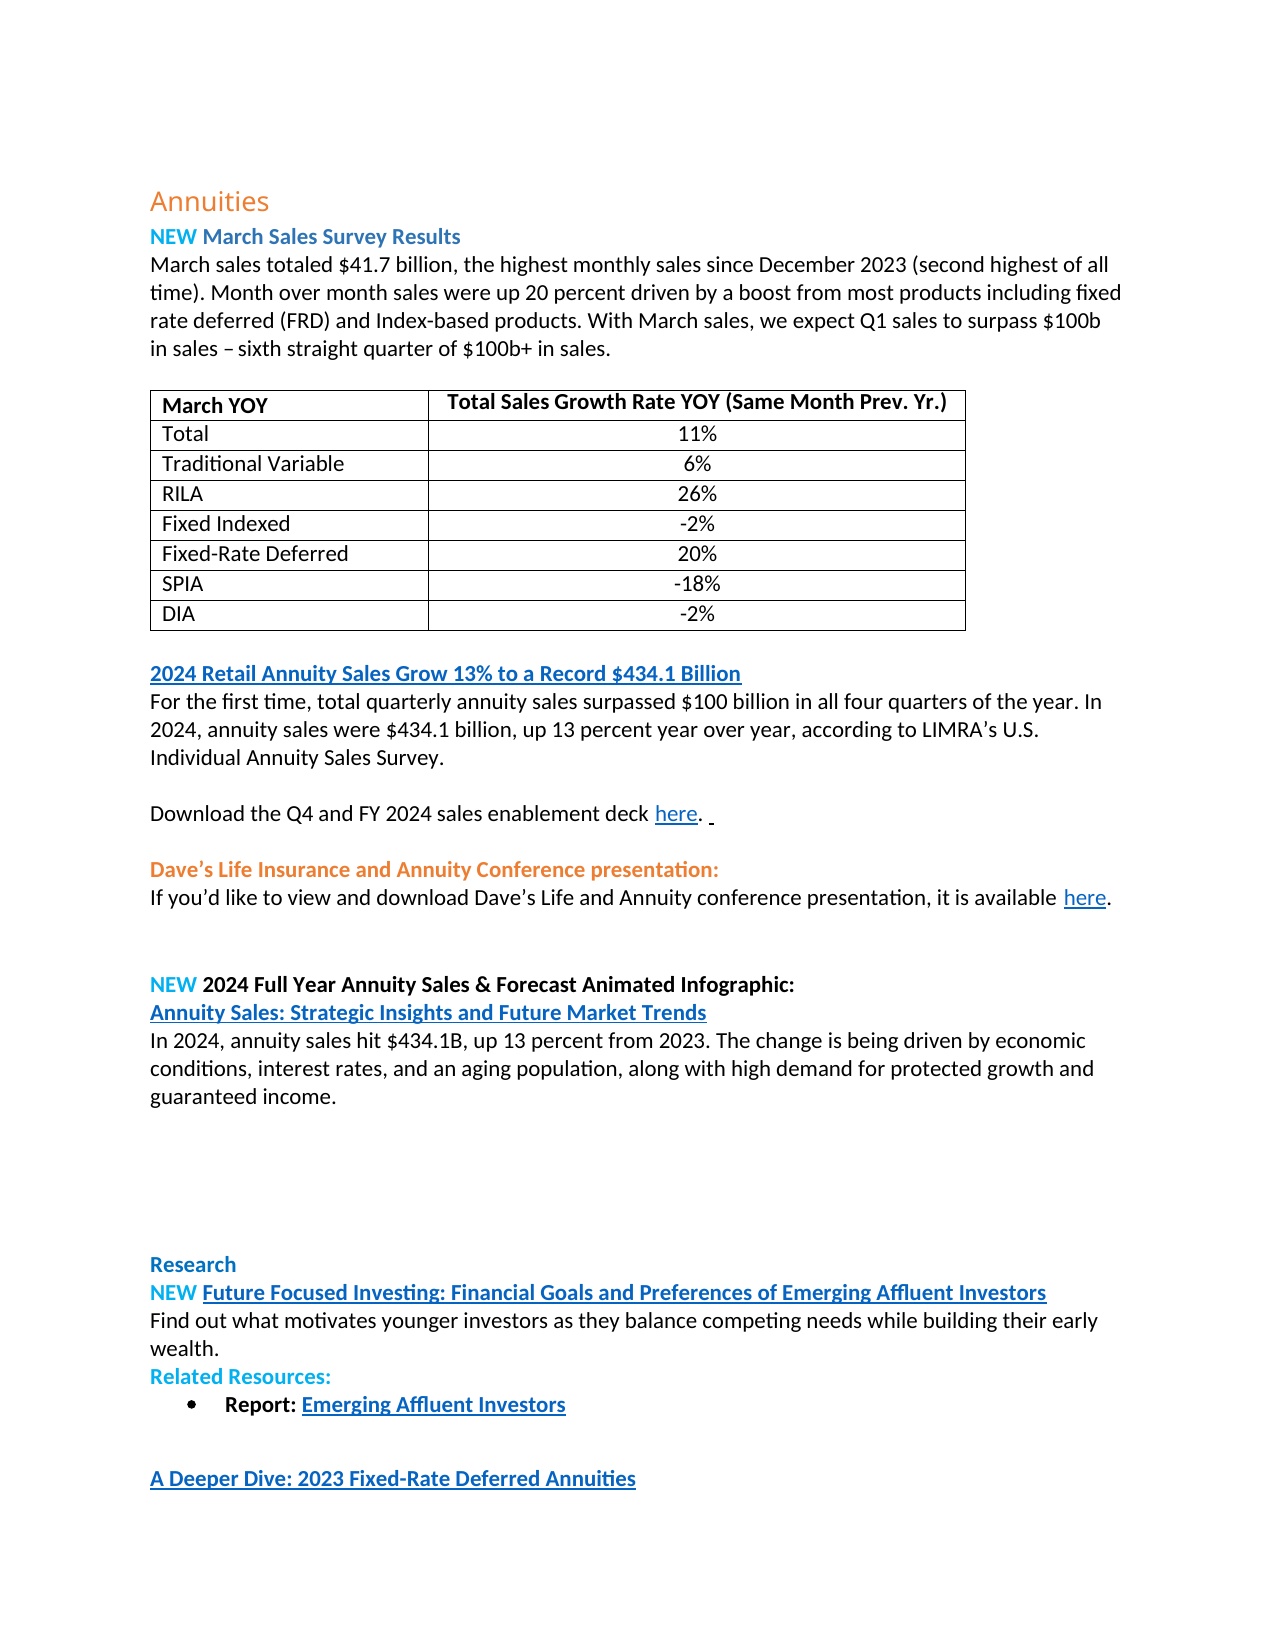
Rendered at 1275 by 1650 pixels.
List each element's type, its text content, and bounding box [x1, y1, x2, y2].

text 2024 Retail Annuity Sales Grow 13% to a Record $434.1 Billion [150, 659, 1125, 687]
text A Deeper Dive: 2023 Fixed-Rate Deferred Annuities [150, 1464, 1125, 1492]
table_cell 6% [429, 451, 965, 480]
table_cell -2% [429, 511, 965, 540]
table_cell RILA [151, 481, 428, 510]
table_cell DIA [151, 601, 428, 630]
table_header March YOY [151, 391, 428, 420]
text In 2024, annuity sales hit $434.1B, up 13 percent from 2023. The change is being driven by economic conditions, interest rates, and an aging population, along with high demand for protected growth and guaranteed income. [150, 1026, 1125, 1110]
text Dave’s Life Insurance and Annuity Conference presentation: [150, 855, 1125, 883]
table_cell 11% [429, 421, 965, 450]
text Research [150, 1250, 1125, 1278]
table_cell Fixed Indexed [151, 511, 428, 540]
text For the first time, total quarterly annuity sales surpassed $100 billion in all four quarters of the year. In 2024, annuity sales were $434.1 billion, up 13 percent year over year, according to LIMRA’s U.S. Individual Annuity Sales Survey. [150, 687, 1125, 771]
list Report: Emerging Affluent Investors [187, 1390, 1125, 1418]
subtitle Annuities [150, 182, 1125, 219]
table_cell Fixed-Rate Deferred [151, 541, 428, 570]
text March sales totaled $41.7 billion, the highest monthly sales since December 2023 (second highest of all time). Month over month sales were up 20 percent driven by a boost from most products including fixed rate deferred (FRD) and Index-based products. With March sales, we expect Q1 sales to surpass $100b in sales – sixth straight quarter of $100b+ in sales. [150, 250, 1125, 362]
text Related Resources: [150, 1362, 1125, 1390]
text NEW March Sales Survey Results [150, 222, 1125, 250]
table_header Total Sales Growth Rate YOY (Same Month Prev. Yr.) [429, 391, 965, 420]
table_cell 20% [429, 541, 965, 570]
text NEW Future Focused Investing: Financial Goals and Preferences of Emerging Affluent Investors [150, 1278, 1125, 1306]
text Find out what motivates younger investors as they balance competing needs while building their early wealth. [150, 1306, 1125, 1362]
table_cell SPIA [151, 571, 428, 600]
text If you’d like to view and download Dave’s Life and Annuity conference presentation, it is available here. [150, 883, 1125, 911]
text Download the Q4 and FY 2024 sales enablement deck here. [150, 799, 1125, 827]
table_cell -2% [429, 601, 965, 630]
table_cell 26% [429, 481, 965, 510]
table_cell Total [151, 421, 428, 450]
table_cell Traditional Variable [151, 451, 428, 480]
table_cell -18% [429, 571, 965, 600]
text NEW 2024 Full Year Annuity Sales & Forecast Animated Infographic: [150, 970, 1125, 998]
text Annuity Sales: Strategic Insights and Future Market Trends [150, 998, 1125, 1026]
